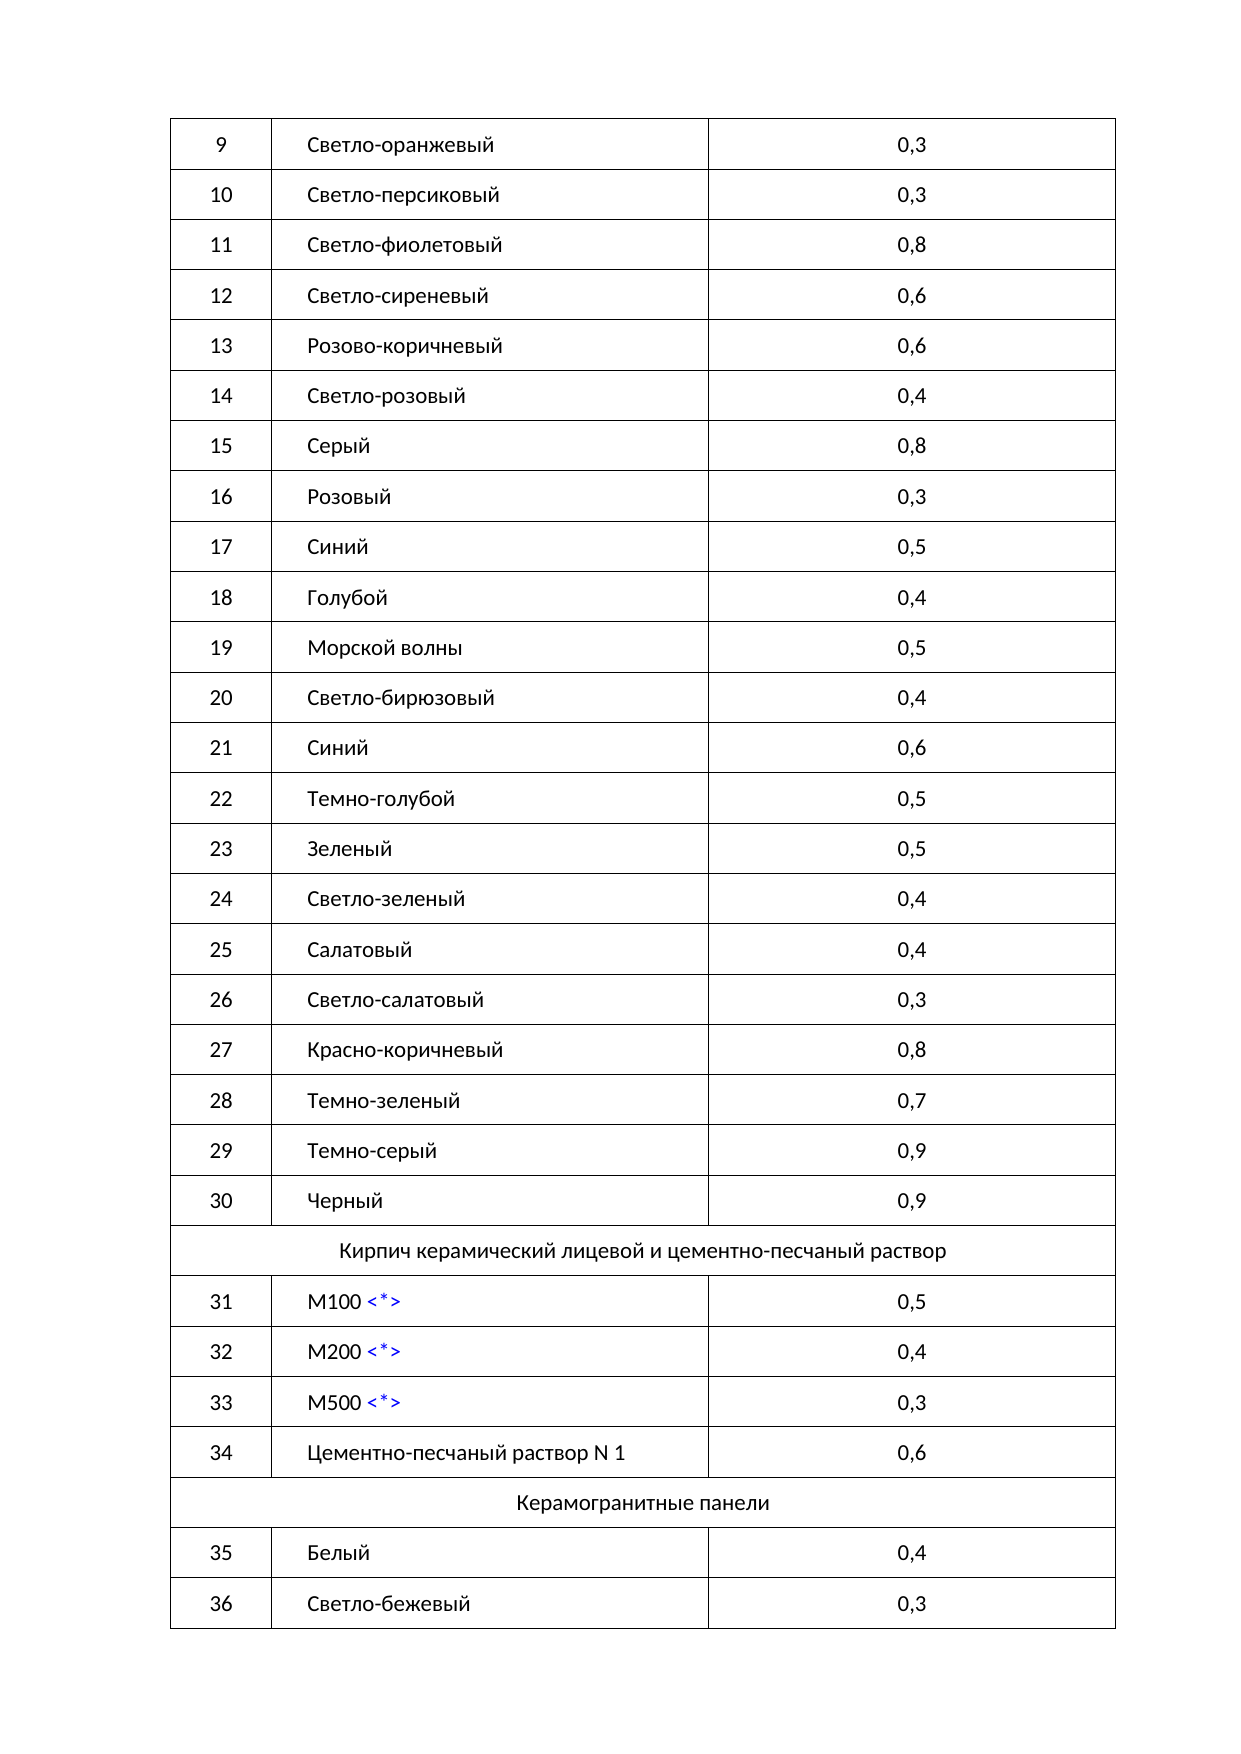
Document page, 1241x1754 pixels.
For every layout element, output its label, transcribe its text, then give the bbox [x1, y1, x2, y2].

table_cell 0,4 [709, 924, 1115, 973]
table_cell 0,4 [709, 1327, 1115, 1376]
table_cell 0,3 [709, 471, 1115, 521]
table_cell 32 [171, 1327, 271, 1376]
table_cell Светло-фиолетовый [272, 220, 708, 269]
table_cell 10 [171, 170, 271, 219]
table_cell Розовый [272, 471, 708, 521]
table_cell 0,5 [709, 1276, 1115, 1326]
table_cell 16 [171, 471, 271, 521]
table_cell 21 [171, 723, 271, 772]
table_cell 0,4 [709, 371, 1115, 420]
table_cell Розово-коричневый [272, 320, 708, 370]
table_cell 22 [171, 773, 271, 822]
table_cell Голубой [272, 572, 708, 621]
table_cell 26 [171, 975, 271, 1024]
table_cell Синий [272, 723, 708, 772]
table_cell Синий [272, 522, 708, 571]
table_cell 0,4 [709, 572, 1115, 621]
table_cell 33 [171, 1377, 271, 1426]
table_cell Красно-коричневый [272, 1025, 708, 1074]
table_cell 24 [171, 874, 271, 923]
table_cell 12 [171, 270, 271, 319]
table_cell 28 [171, 1075, 271, 1124]
table_cell 0,4 [709, 673, 1115, 722]
table_cell 0,8 [709, 421, 1115, 470]
table_cell 0,5 [709, 773, 1115, 822]
table_cell M200 <*> [272, 1327, 708, 1376]
table_cell Светло-салатовый [272, 975, 708, 1024]
table_cell 0,8 [709, 220, 1115, 269]
table_cell 17 [171, 522, 271, 571]
table_cell Темно-серый [272, 1125, 708, 1175]
table_cell 13 [171, 320, 271, 370]
table_cell 0,9 [709, 1176, 1115, 1225]
table_cell 18 [171, 572, 271, 621]
table_cell 36 [171, 1578, 271, 1627]
table_cell 25 [171, 924, 271, 973]
table_cell 0,8 [709, 1025, 1115, 1074]
table_cell Светло-персиковый [272, 170, 708, 219]
table_cell Светло-розовый [272, 371, 708, 420]
table_cell 0,6 [709, 270, 1115, 319]
table_cell M100 <*> [272, 1276, 708, 1326]
table_cell Морской волны [272, 622, 708, 672]
table_cell Темно-голубой [272, 773, 708, 822]
table_cell 0,5 [709, 824, 1115, 873]
table_cell Светло-сиреневый [272, 270, 708, 319]
table_cell 0,3 [709, 170, 1115, 219]
table_cell 23 [171, 824, 271, 873]
table_cell 9 [171, 119, 271, 168]
table_cell 19 [171, 622, 271, 672]
table_cell Серый [272, 421, 708, 470]
table_cell 14 [171, 371, 271, 420]
table_cell 0,3 [709, 975, 1115, 1024]
table_cell 11 [171, 220, 271, 269]
table_cell Темно-зеленый [272, 1075, 708, 1124]
table_cell 0,4 [709, 1528, 1115, 1577]
table_cell 0,3 [709, 119, 1115, 168]
table_cell 0,9 [709, 1125, 1115, 1175]
table_cell 0,5 [709, 622, 1115, 672]
table_cell 0,6 [709, 1427, 1115, 1477]
table_cell 0,3 [709, 1578, 1115, 1627]
table_cell 0,6 [709, 723, 1115, 772]
table_cell 15 [171, 421, 271, 470]
table_cell Салатовый [272, 924, 708, 973]
table_cell Светло-оранжевый [272, 119, 708, 168]
table_cell Кирпич керамический лицевой и цементно-песчаный раствор [171, 1226, 1115, 1275]
table_cell Светло-бежевый [272, 1578, 708, 1627]
table_cell 0,5 [709, 522, 1115, 571]
table_cell 27 [171, 1025, 271, 1074]
table_cell 0,4 [709, 874, 1115, 923]
table_cell M500 <*> [272, 1377, 708, 1426]
table_cell 35 [171, 1528, 271, 1577]
table_cell Зеленый [272, 824, 708, 873]
table_cell 34 [171, 1427, 271, 1477]
table_cell 0,6 [709, 320, 1115, 370]
table_cell Цементно-песчаный раствор N 1 [272, 1427, 708, 1477]
table_cell Черный [272, 1176, 708, 1225]
table_cell Светло-зеленый [272, 874, 708, 923]
table_cell 31 [171, 1276, 271, 1326]
table_cell Светло-бирюзовый [272, 673, 708, 722]
table_cell 29 [171, 1125, 271, 1175]
table_cell 0,7 [709, 1075, 1115, 1124]
table_cell Керамогранитные панели [171, 1478, 1115, 1527]
table_cell 30 [171, 1176, 271, 1225]
table_cell 20 [171, 673, 271, 722]
table_cell Белый [272, 1528, 708, 1577]
table_cell 0,3 [709, 1377, 1115, 1426]
